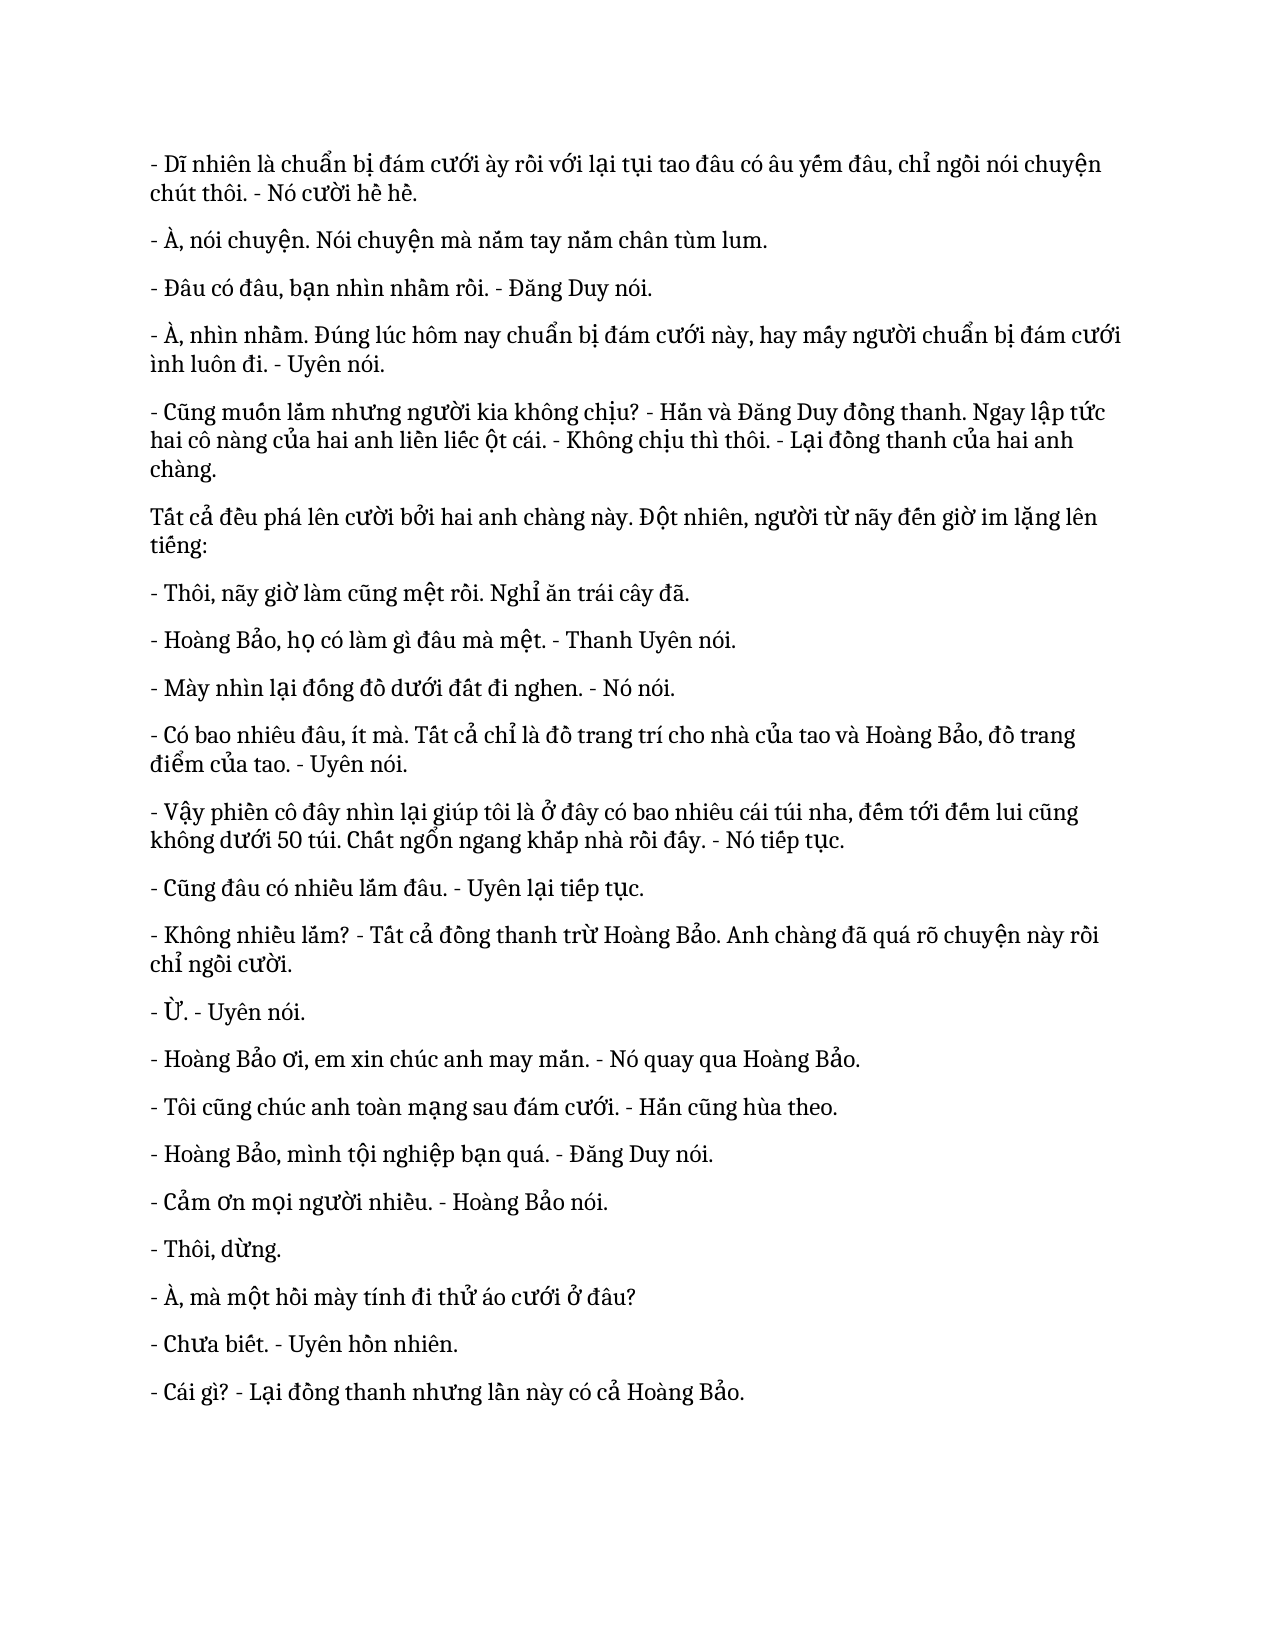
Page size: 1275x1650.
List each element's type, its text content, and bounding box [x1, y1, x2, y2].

text - Cũng đâu có nhiều lắm đâu. - Uyên lại tiếp tục. [150, 874, 1125, 902]
text - Đâu có đâu, bạn nhìn nhầm rồi. - Đăng Duy nói. [150, 274, 1125, 302]
text - Không nhiều lắm? - Tất cả đồng thanh trừ Hoàng Bảo. Anh chàng đã quá rõ chuyện này rồi chỉ ngồi cười. [150, 921, 1125, 979]
text - Thôi, nãy giờ làm cũng mệt rồi. Nghỉ ăn trái cây đã. [150, 579, 1125, 607]
text - À, nhìn nhầm. Đúng lúc hôm nay chuẩn bị đám cưới này, hay mấy người chuẩn bị đám cưới ình luôn đi. - Uyên nói. [150, 321, 1125, 379]
text - Cái gì? - Lại đồng thanh nhưng lần này có cả Hoàng Bảo. [150, 1377, 1125, 1406]
text - Mày nhìn lại đống đồ dưới đất đi nghen. - Nó nói. [150, 674, 1125, 702]
text - À, mà một hồi mày tính đi thử áo cưới ở đâu? [150, 1282, 1125, 1311]
text - À, nói chuyện. Nói chuyện mà nắm tay nắm chân tùm lum. [150, 226, 1125, 255]
text - Cũng muốn lắm nhưng người kia không chịu? - Hắn và Đăng Duy đồng thanh. Ngay lập tức hai cô nàng của hai anh liền liếc ột cái. - Không chịu thì thôi. - Lại đồng thanh của hai anh chàng. [150, 397, 1125, 484]
text - Vậy phiền cô đây nhìn lại giúp tôi là ở đây có bao nhiêu cái túi nha, đếm tới đếm lui cũng không dưới 50 túi. Chất ngổn ngang khắp nhà rồi đấy. - Nó tiếp tục. [150, 797, 1125, 855]
text - Chưa biết. - Uyên hồn nhiên. [150, 1330, 1125, 1359]
text - Cảm ơn mọi người nhiều. - Hoàng Bảo nói. [150, 1187, 1125, 1216]
text - Hoàng Bảo, mình tội nghiệp bạn quá. - Đăng Duy nói. [150, 1140, 1125, 1169]
text - Có bao nhiêu đâu, ít mà. Tất cả chỉ là đồ trang trí cho nhà của tao và Hoàng Bảo, đồ trang điểm của tao. - Uyên nói. [150, 721, 1125, 779]
text - Dĩ nhiên là chuẩn bị đám cưới ày rồi với lại tụi tao đâu có âu yếm đâu, chỉ ngồi nói chuyện chút thôi. - Nó cười hề hề. [150, 150, 1125, 207]
text - Thôi, dừng. [150, 1235, 1125, 1264]
text - Hoàng Bảo, họ có làm gì đâu mà mệt. - Thanh Uyên nói. [150, 626, 1125, 655]
text - Tôi cũng chúc anh toàn mạng sau đám cưới. - Hắn cũng hùa theo. [150, 1092, 1125, 1121]
text - Ừ. - Uyên nói. [150, 997, 1125, 1026]
text - Hoàng Bảo ơi, em xin chúc anh may mắn. - Nó quay qua Hoàng Bảo. [150, 1045, 1125, 1074]
text Tất cả đều phá lên cười bởi hai anh chàng này. Đột nhiên, người từ nãy đến giờ im lặng lên tiếng: [150, 502, 1125, 560]
